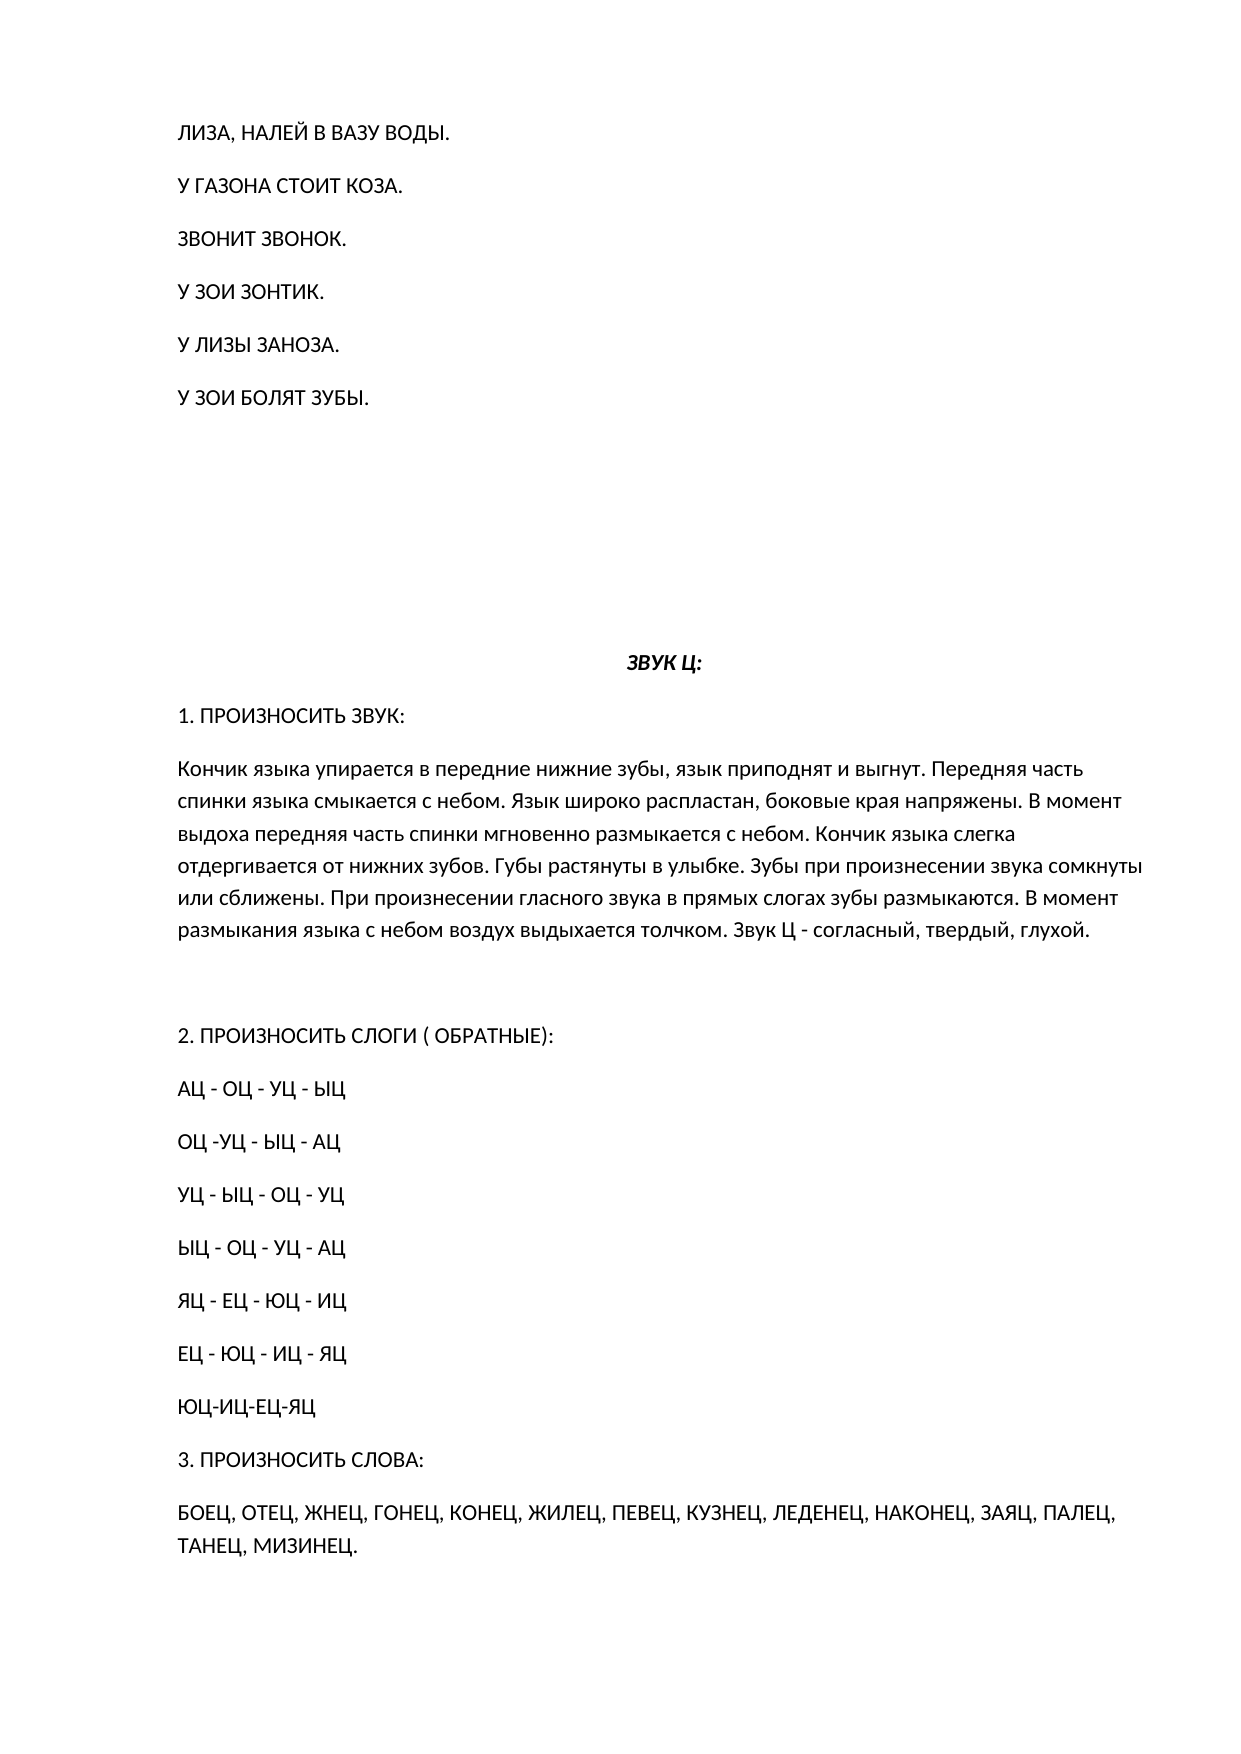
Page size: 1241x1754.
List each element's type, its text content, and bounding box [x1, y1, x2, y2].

text У ЗОИ ЗОНТИК. [177, 277, 1152, 305]
text ЗВУК Ц: [177, 648, 1152, 676]
text ЗВОНИТ ЗВОНОК. [177, 224, 1152, 252]
text У ЗОИ БОЛЯТ ЗУБЫ. [177, 383, 1152, 411]
text ЯЦ - ЕЦ - ЮЦ - ИЦ [177, 1286, 1152, 1314]
text 2. ПРОИЗНОСИТЬ СЛОГИ ( ОБРАТНЫЕ): [177, 1021, 1152, 1049]
text У ГАЗОНА СТОИТ КОЗА. [177, 171, 1152, 199]
text УЦ - ЫЦ - ОЦ - УЦ [177, 1180, 1152, 1208]
text БОЕЦ, ОТЕЦ, ЖНЕЦ, ГОНЕЦ, КОНЕЦ, ЖИЛЕЦ, ПЕВЕЦ, КУЗНЕЦ, ЛЕДЕНЕЦ, НАКОНЕЦ, ЗАЯЦ, ПАЛЕЦ, ТАНЕЦ, МИЗИНЕЦ. [177, 1498, 1152, 1559]
text ЛИЗА, НАЛЕЙ В ВАЗУ ВОДЫ. [177, 118, 1152, 146]
text ЮЦ-ИЦ-ЕЦ-ЯЦ [177, 1392, 1152, 1421]
text ЕЦ - ЮЦ - ИЦ - ЯЦ [177, 1339, 1152, 1367]
text 1. ПРОИЗНОСИТЬ ЗВУК: [177, 701, 1152, 729]
text ОЦ -УЦ - ЫЦ - АЦ [177, 1127, 1152, 1155]
text Кончик языка упирается в передние нижние зубы, язык приподнят и выгнут. Передняя часть спинки языка смыкается с небом. Язык широко распластан, боковые края напряжены. В момент выдоха передняя часть спинки мгновенно размыкается с небом. Кончик языка слегка отдергивается от нижних зубов. Губы растянуты в улыбке. Зубы при произнесении звука сомкнуты или сближены. При произнесении гласного звука в прямых слогах зубы размыкаются. В момент размыкания языка с небом воздух выдыхается толчком. Звук Ц - согласный, твердый, глухой. [177, 754, 1152, 943]
text АЦ - ОЦ - УЦ - ЫЦ [177, 1074, 1152, 1102]
text ЫЦ - ОЦ - УЦ - АЦ [177, 1233, 1152, 1261]
text У ЛИЗЫ ЗАНОЗА. [177, 330, 1152, 358]
text 3. ПРОИЗНОСИТЬ СЛОВА: [177, 1446, 1152, 1473]
